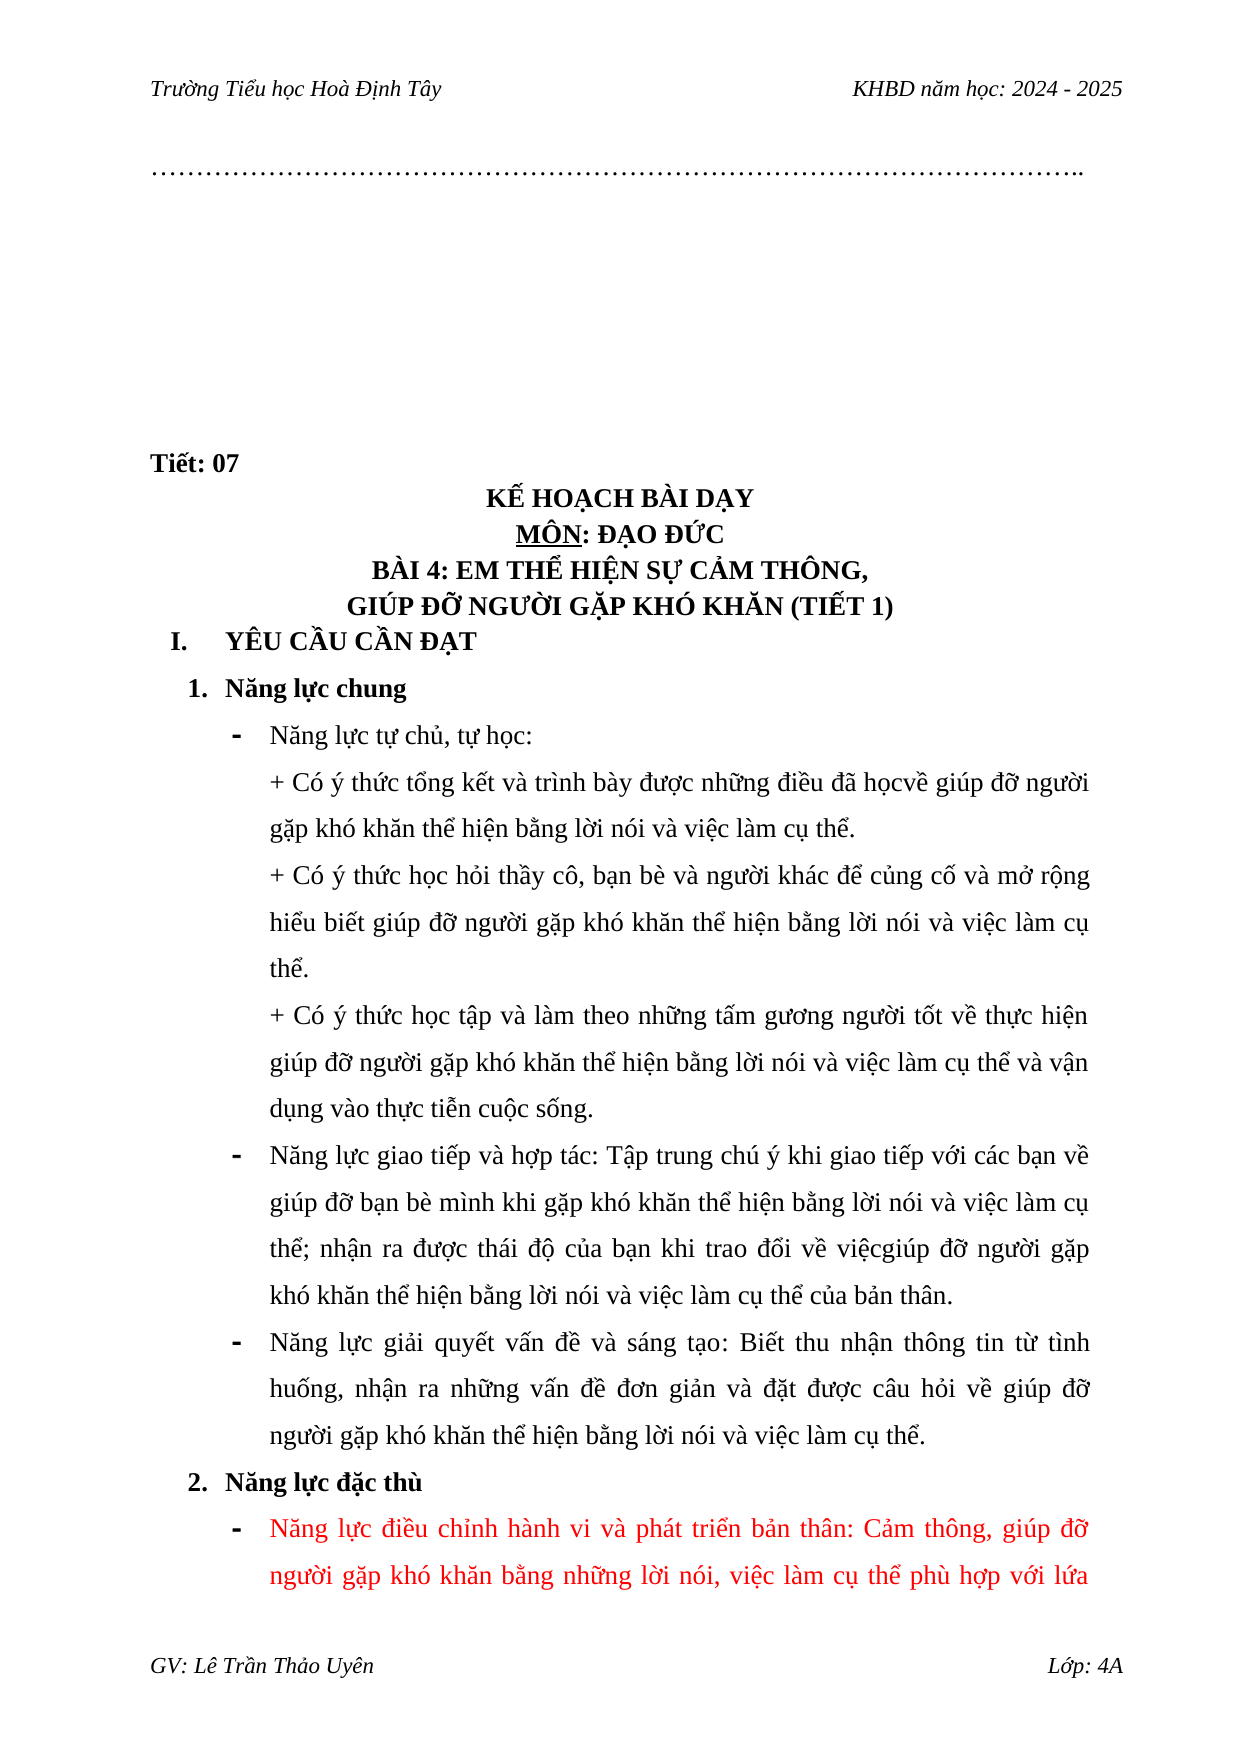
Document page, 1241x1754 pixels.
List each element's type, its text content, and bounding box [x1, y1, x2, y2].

text MÔN: ĐẠO ĐỨC [150, 518, 1090, 549]
text Tiết: 07 [150, 447, 1090, 478]
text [150, 150, 1090, 181]
text BÀI 4: EM THỂ HIỆN SỰ CẢM THÔNG, [150, 554, 1090, 585]
list + Có ý thức học hỏi thầy cô, bạn bè và người khác để củng cố và mở rộng hiểu biết giúp đỡ người gặp khó khăn thể hiện bằng lời nói và việc làm cụ thể. [269, 859, 1090, 983]
list YÊU CẦU CẦN ĐẠT [187, 625, 1090, 657]
list + Có ý thức tổng kết và trình bày được những điều đã họcvề giúp đỡ người gặp khó khăn thể hiện bằng lời nói và việc làm cụ thể. [269, 766, 1090, 843]
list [232, 1512, 1090, 1590]
list Năng lực giải quyết vấn đề và sáng tạo: Biết thu nhận thông tin từ tình huống, nhận ra những vấn đề đơn giản và đặt được câu hỏi về giúp đỡ người gặp khó khăn thể hiện bằng lời nói và việc làm cụ thể. [232, 1326, 1090, 1450]
list + Có ý thức học tập và làm theo những tấm gương người tốt về thực hiện giúp đỡ người gặp khó khăn thể hiện bằng lời nói và việc làm cụ thể và vận dụng vào thực tiễn cuộc sống. [269, 999, 1090, 1123]
list Năng lực chung [187, 672, 1090, 703]
text KẾ HOẠCH BÀI DẠY [150, 482, 1090, 514]
text GIÚP ĐỠ NGƯỜI GẶP KHÓ KHĂN (TIẾT 1) [150, 590, 1090, 621]
list Năng lực giao tiếp và hợp tác: Tập trung chú ý khi giao tiếp với các bạn về giúp đỡ bạn bè mình khi gặp khó khăn thể hiện bằng lời nói và việc làm cụ thể; nhận ra được thái độ của bạn khi trao đổi về việcgiúp đỡ người gặp khó khăn thể hiện bằng lời nói và việc làm cụ thể của bản thân. [232, 1139, 1090, 1310]
list Năng lực đặc thù [187, 1466, 1090, 1497]
list Năng lực tự chủ, tự học: [232, 719, 1090, 750]
